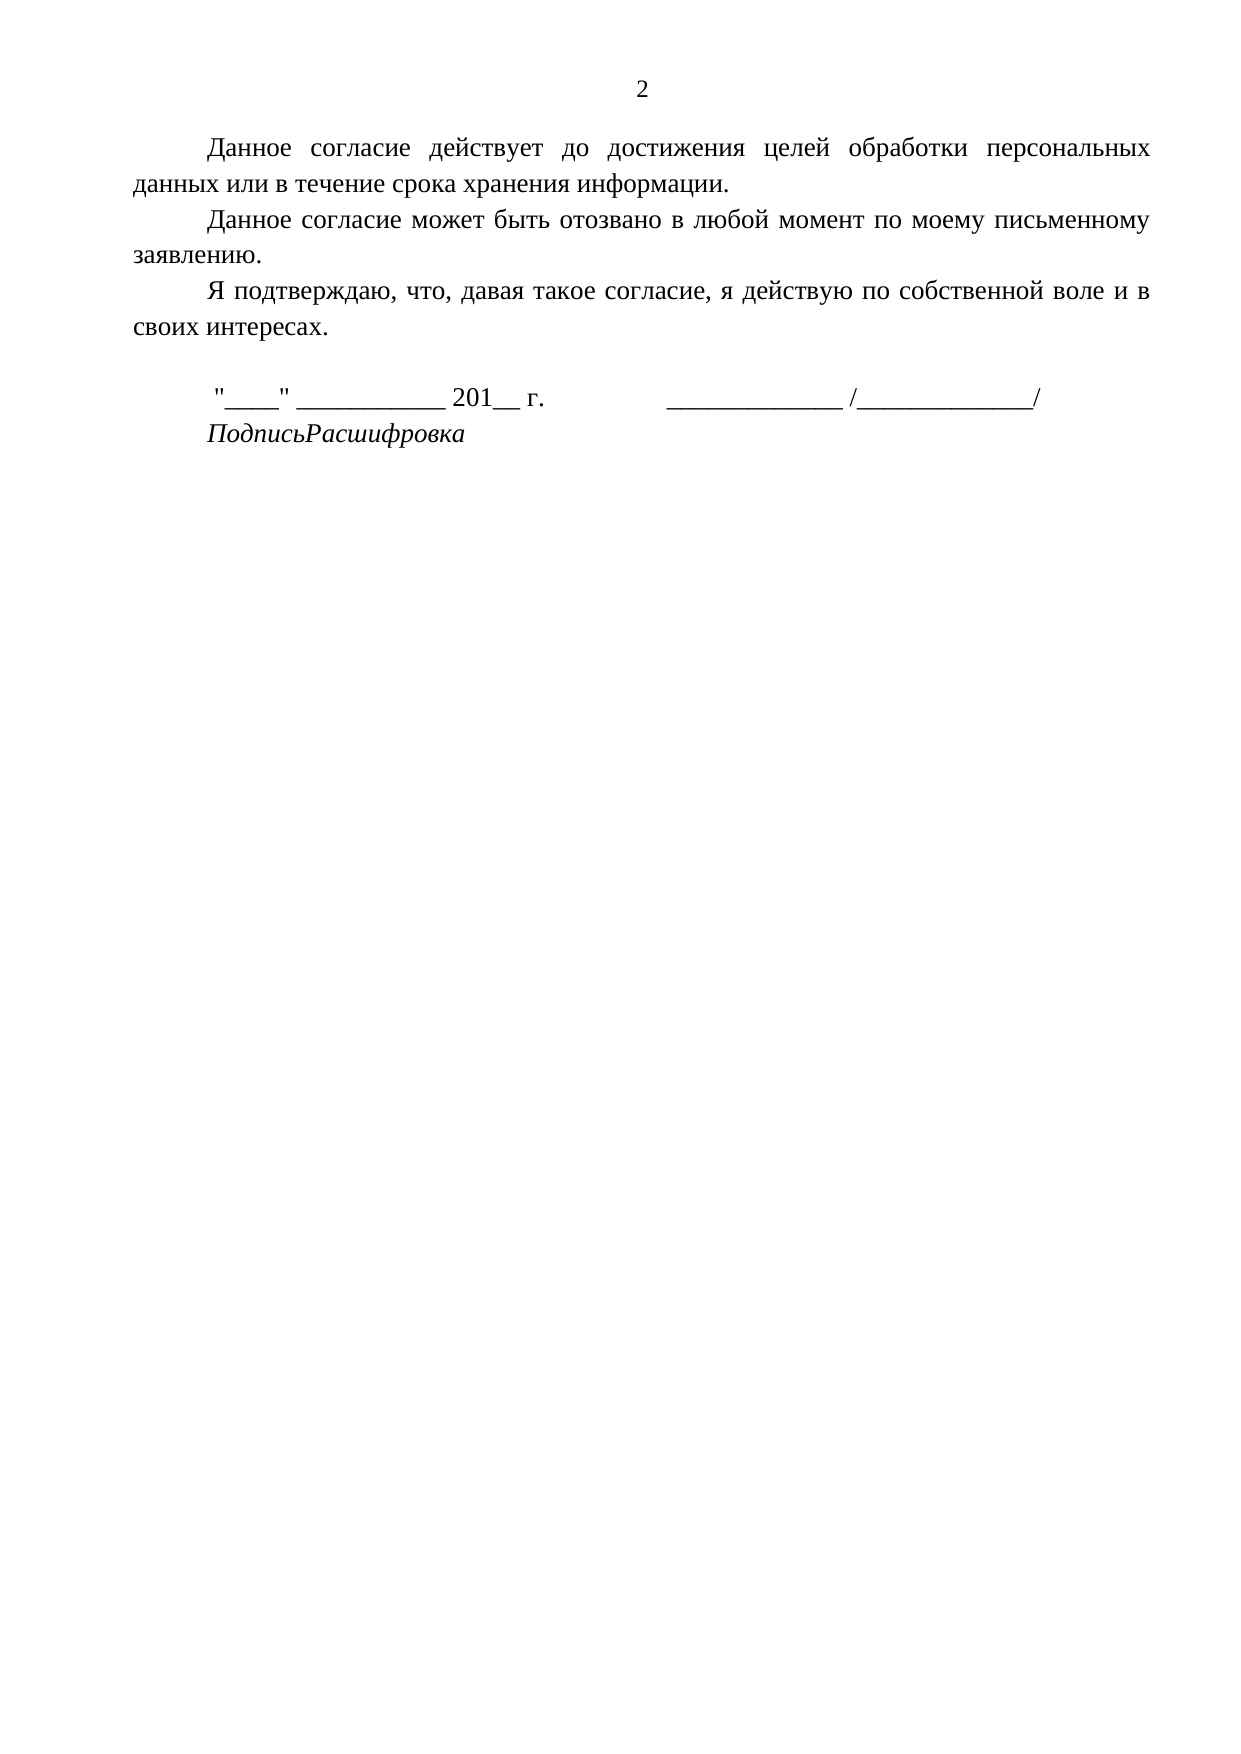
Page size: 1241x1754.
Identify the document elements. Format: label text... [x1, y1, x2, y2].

text Я подтверждаю, что, давая такое согласие, я действую по собственной воле и в своих интересах. [133, 274, 1152, 341]
text Данное согласие может быть отозвано в любой момент по моему письменному заявлению. [133, 203, 1152, 269]
text ПодписьРасшифровка [133, 417, 1152, 448]
text "____" ___________ 201__ г. _____________ /_____________/ [133, 381, 1152, 412]
text Данное согласие действует до достижения целей обработки персональных данных или в течение срока хранения информации. [133, 131, 1152, 198]
